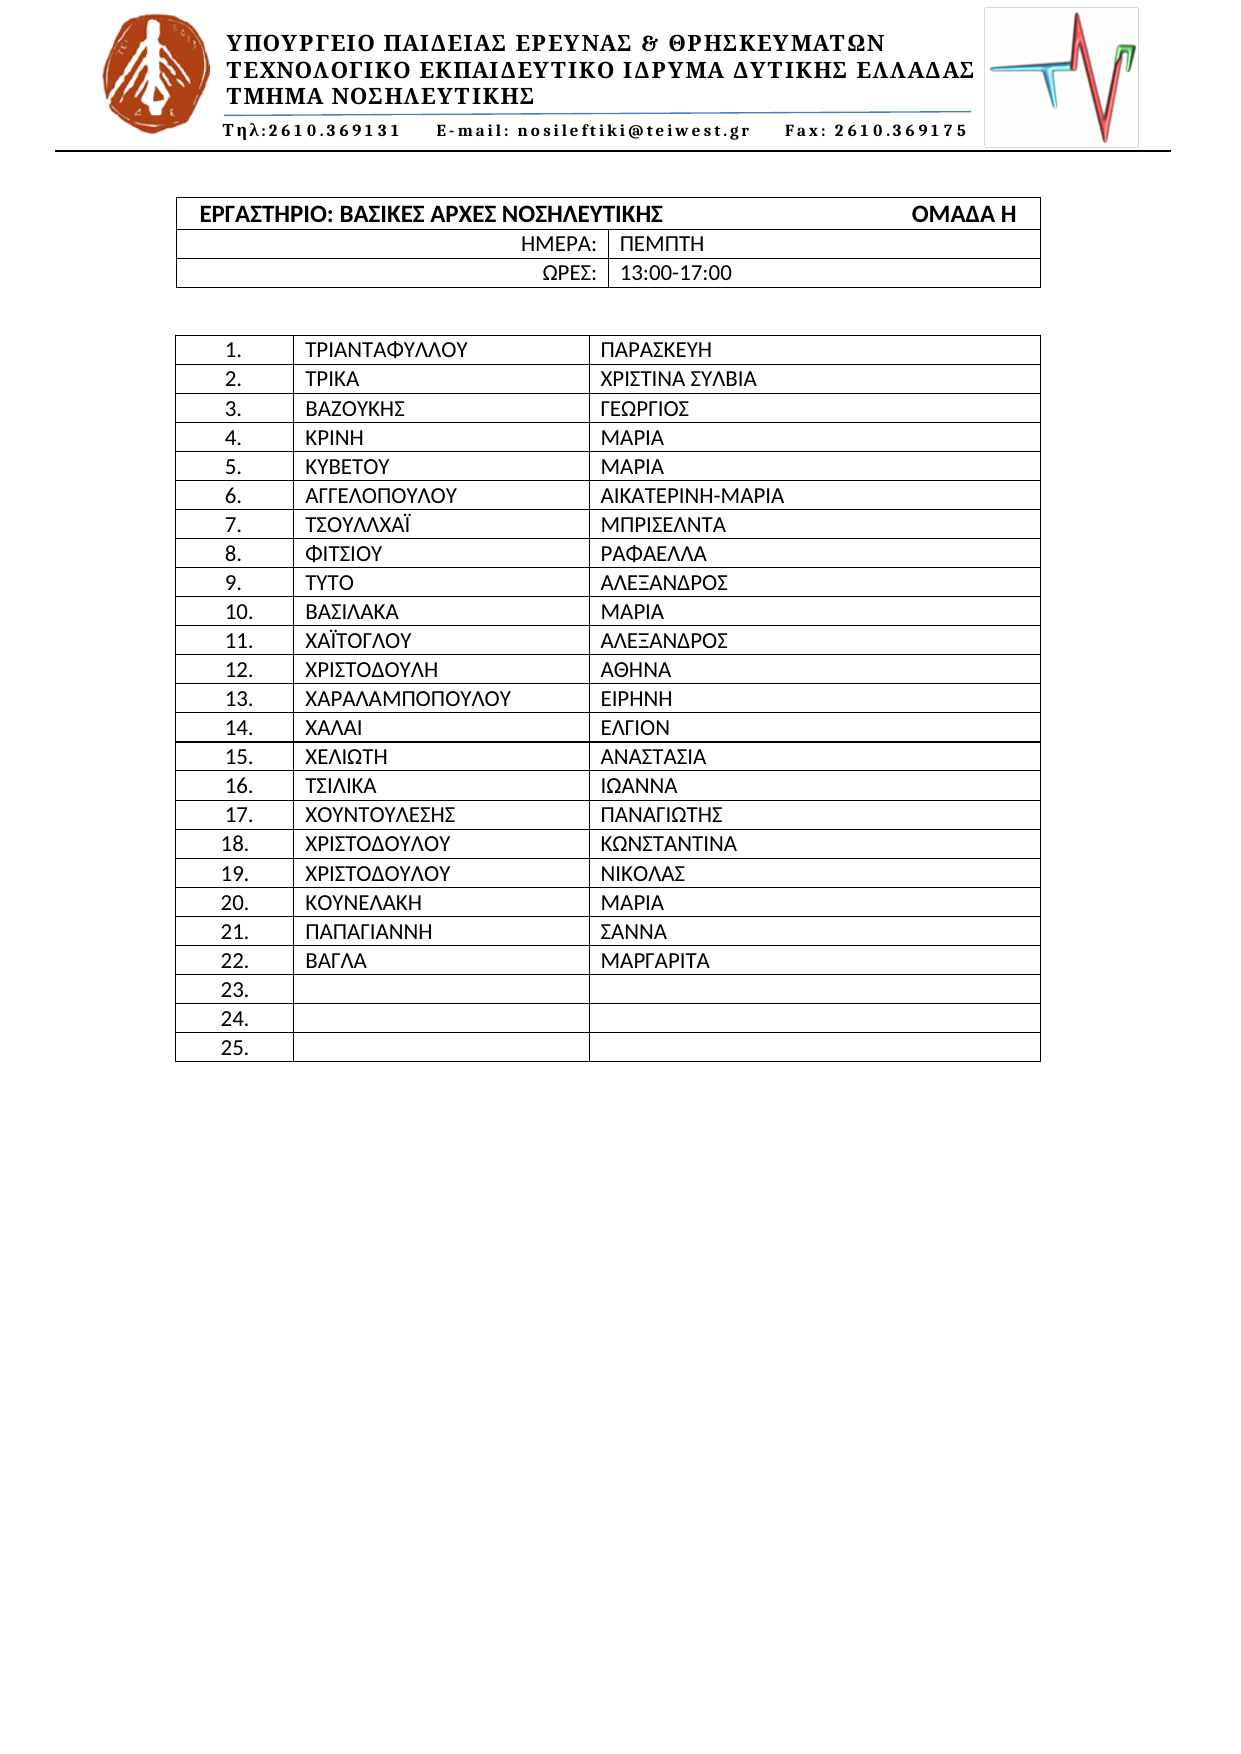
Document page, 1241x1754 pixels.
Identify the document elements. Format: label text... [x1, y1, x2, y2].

table_cell [176, 481, 293, 509]
table_cell 24. [176, 1004, 293, 1032]
table_cell [176, 713, 293, 741]
table_cell ΚΩΝΣΤΑΝΤΙΝΑ [590, 830, 1040, 858]
table_cell ΑΛΕΞΑΝΔΡΟΣ [590, 626, 1040, 654]
table_cell ΒΑΖΟΥΚΗΣ [294, 394, 589, 422]
table_cell ΜΑΡΓΑΡΙΤΑ [590, 946, 1040, 974]
table_cell ΜΑΡΙΑ [590, 423, 1040, 451]
table_cell [176, 771, 293, 799]
table_cell [294, 1033, 589, 1061]
table_cell [294, 1004, 589, 1032]
table_cell ΠΑΠΑΓΙΑΝΝΗ [294, 917, 589, 945]
table_cell 18. [176, 830, 293, 858]
table_cell ΑΓΓΕΛΟΠΟΥΛΟΥ [294, 481, 589, 509]
table_cell [590, 1033, 1040, 1061]
table_cell ΣΑΝΝΑ [590, 917, 1040, 945]
table_cell ΧΡΙΣΤΟΔΟΥΛΟΥ [294, 830, 589, 858]
table_cell ΩΡΕΣ: [177, 259, 608, 287]
table_cell [176, 743, 293, 770]
table_cell ΑΙΚΑΤΕΡΙΝΗ-ΜΑΡΙΑ [590, 481, 1040, 509]
table_cell ΕΛΓΙΟΝ [590, 713, 1040, 741]
table_cell [176, 655, 293, 683]
table_cell ΒΑΣΙΛΑΚΑ [294, 597, 589, 625]
table_cell ΚΟΥΝΕΛΑΚΗ [294, 888, 589, 916]
table_cell ΜΠΡΙΣΕΛΝΤΑ [590, 510, 1040, 538]
table_cell ΤΡΙΚΑ [294, 365, 589, 393]
table_cell ΜΑΡΙΑ [590, 452, 1040, 480]
table_cell 22. [176, 946, 293, 974]
table_cell ΑΘΗΝΑ [590, 655, 1040, 683]
table_cell ΠΑΝΑΓΙΩΤΗΣ [590, 801, 1040, 828]
table_cell [176, 597, 293, 625]
table_cell 25. [176, 1033, 293, 1061]
table_cell ΧΑΪΤΟΓΛΟΥ [294, 626, 589, 654]
table_cell ΜΑΡΙΑ [590, 597, 1040, 625]
table_cell [176, 801, 293, 828]
table_cell ΧΡΙΣΤΙΝΑ ΣΥΛΒΙΑ [590, 365, 1040, 393]
table_header ΕΡΓΑΣΤΗΡΙΟ: ΒΑΣΙΚΕΣ ΑΡΧΕΣ ΝΟΣΗΛΕΥΤΙΚΗΣ ΟΜΑΔΑ Η [177, 198, 1040, 228]
table_cell [176, 365, 293, 393]
table_cell ΒΑΓΛΑ [294, 946, 589, 974]
table_cell ΧΡΙΣΤΟΔΟΥΛΗ [294, 655, 589, 683]
table_cell [176, 568, 293, 596]
table_cell ΧΟΥΝΤΟΥΛΕΣΗΣ [294, 801, 589, 828]
table_cell [590, 1004, 1040, 1032]
table_cell [176, 510, 293, 538]
table_cell 20. [176, 888, 293, 916]
table_cell ΧΕΛΙΩΤΗ [294, 743, 589, 770]
table_header ΤΡΙΑΝΤΑΦΥΛΛΟΥ [294, 336, 589, 363]
table_header [176, 336, 293, 363]
table_cell [176, 684, 293, 712]
table_cell [176, 539, 293, 567]
table_cell ΠΕΜΠΤΗ [609, 230, 1040, 257]
table_cell ΦΙΤΣΙΟΥ [294, 539, 589, 567]
table_cell ΑΝΑΣΤΑΣΙΑ [590, 743, 1040, 770]
table_cell [176, 394, 293, 422]
table_cell [176, 423, 293, 451]
table_cell 21. [176, 917, 293, 945]
table_cell ΙΩΑΝΝΑ [590, 771, 1040, 799]
table_cell [294, 975, 589, 1003]
table_cell [176, 452, 293, 480]
table_cell [176, 626, 293, 654]
table_cell ΚΡΙΝΗ [294, 423, 589, 451]
table_cell ΝΙΚΟΛΑΣ [590, 859, 1040, 887]
table_cell 13:00-17:00 [609, 259, 1040, 287]
table_cell ΤΥΤΟ [294, 568, 589, 596]
table_cell ΤΣΙΛΙΚΑ [294, 771, 589, 799]
table_cell ΧΑΛΑΙ [294, 713, 589, 741]
table_cell ΚΥΒΕΤΟΥ [294, 452, 589, 480]
table_cell ΧΡΙΣΤΟΔΟΥΛΟΥ [294, 859, 589, 887]
table_cell ΕΙΡΗΝΗ [590, 684, 1040, 712]
table_cell ΓΕΩΡΓΙΟΣ [590, 394, 1040, 422]
table_cell ΜΑΡΙΑ [590, 888, 1040, 916]
table_cell [590, 975, 1040, 1003]
table_cell ΧΑΡΑΛΑΜΠΟΠΟΥΛΟΥ [294, 684, 589, 712]
table_cell 23. [176, 975, 293, 1003]
table_header ΠΑΡΑΣΚΕΥΗ [590, 336, 1040, 363]
table_cell ΗΜΕΡΑ: [177, 230, 608, 257]
table_cell ΤΣΟΥΛΛΧΑΪ [294, 510, 589, 538]
table_cell ΑΛΕΞΑΝΔΡΟΣ [590, 568, 1040, 596]
table_cell 19. [176, 859, 293, 887]
table_cell ΡΑΦΑΕΛΛΑ [590, 539, 1040, 567]
